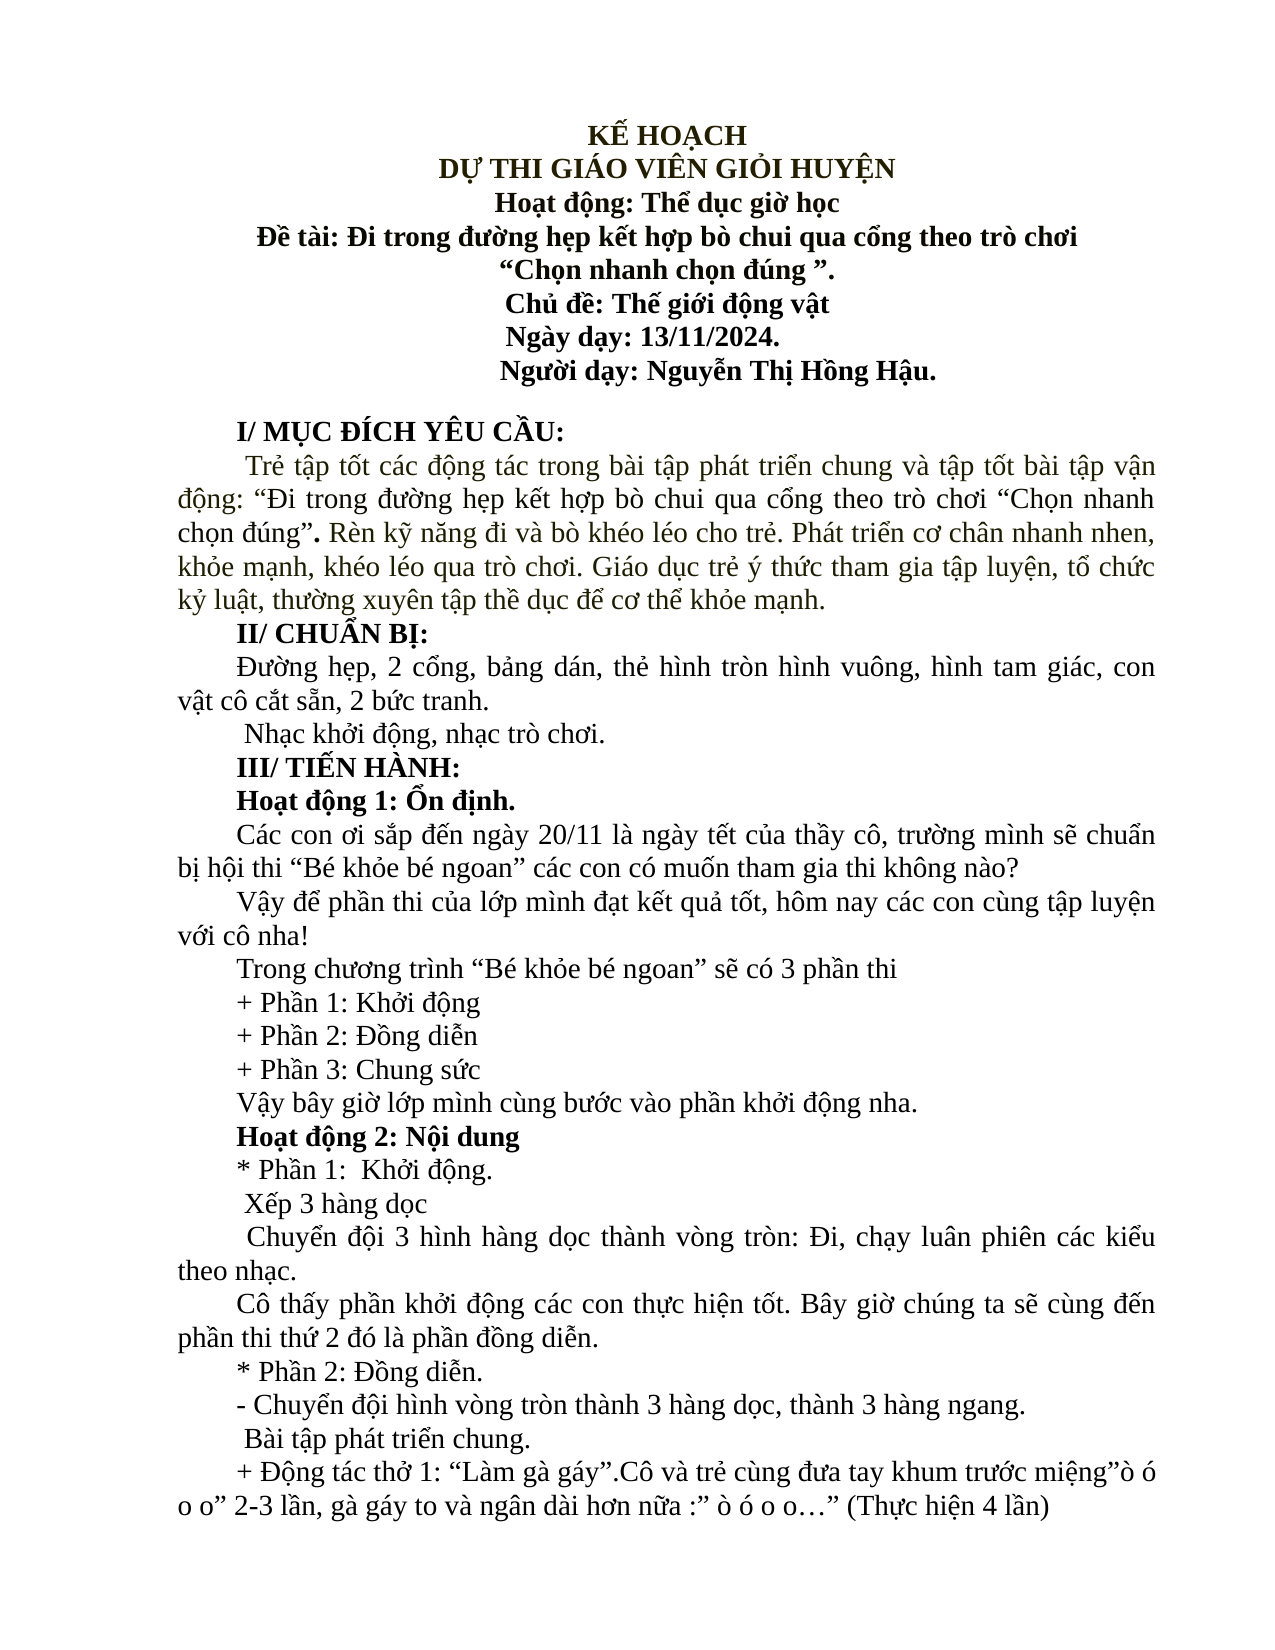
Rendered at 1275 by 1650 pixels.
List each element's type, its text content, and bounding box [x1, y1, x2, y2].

text Chủ đề: Thế giới động vật [177, 286, 1157, 319]
text Vậy bây giờ lớp mình cùng bước vào phần khởi động nha. [177, 1085, 1157, 1119]
text Vậy để phần thi của lớp mình đạt kết quả tốt, hôm nay các con cùng tập luyện với cô nha! [177, 884, 1157, 951]
text + Phần 2: Đồng diễn [177, 1018, 1157, 1052]
text + Phần 3: Chung sức [177, 1052, 1157, 1085]
text Các con ơi sắp đến ngày 20/11 là ngày tết của thầy cô, trường mình sẽ chuẩn bị hội thi “Bé khỏe bé ngoan” các con có muốn tham gia thi không nào? [177, 817, 1157, 884]
text “Chọn nhanh chọn đúng ”. [177, 252, 1157, 286]
text Xếp 3 hàng dọc [177, 1186, 1157, 1219]
text - Chuyển đội hình vòng tròn thành 3 hàng dọc, thành 3 hàng ngang. [177, 1387, 1157, 1421]
text Hoạt động 1: Ổn định. [177, 783, 1157, 817]
text III/ TIẾN HÀNH: [177, 750, 1157, 783]
text Người dạy: Nguyễn Thị Hồng Hậu. [177, 353, 1157, 386]
text Chuyển đội 3 hình hàng dọc thành vòng tròn: Đi, chạy luân phiên các kiểu theo nhạc. [177, 1219, 1157, 1287]
text DỰ THI GIÁO VIÊN GIỎI HUYỆN [177, 152, 1157, 185]
text * Phần 2: Đồng diễn. [177, 1354, 1157, 1387]
text Trong chương trình “Bé khỏe bé ngoan” sẽ có 3 phần thi [177, 951, 1157, 985]
text Hoạt động: Thể dục giờ học [177, 185, 1157, 219]
text Trẻ tập tốt các động tác trong bài tập phát triển chung và tập tốt bài tập vận động: “Đi trong đường hẹp kết hợp bò chui qua cổng theo trò chơi “Chọn nhanh chọn đúng”. Rèn kỹ năng đi và bò khéo léo cho trẻ. Phát triển cơ chân nhanh nhen, khỏe mạnh, khéo léo qua trò chơi. Giáo dục trẻ ý thức tham gia tập luyện, tổ chức kỷ luật, thường xuyên tập thề dục để cơ thể khỏe mạnh. [177, 448, 1157, 616]
text KẾ HOẠCH [177, 118, 1157, 152]
text II/ CHUẨN BỊ: [177, 616, 1157, 649]
text Đề tài: Đi trong đường hẹp kết hợp bò chui qua cổng theo trò chơi [177, 219, 1157, 252]
text + Động tác thở 1: “Làm gà gáy”.Cô và trẻ cùng đưa tay khum trước miệng”ò ó o o” 2-3 lần, gà gáy to và ngân dài hơn nữa :” ò ó o o…” (Thực hiện 4 lần) [177, 1454, 1157, 1521]
text + Phần 1: Khởi động [177, 985, 1157, 1018]
text Nhạc khởi động, nhạc trò chơi. [177, 716, 1157, 750]
text I/ MỤC ĐÍCH YÊU CẦU: [177, 414, 1157, 448]
text * Phần 1: Khởi động. [177, 1152, 1157, 1186]
text Hoạt động 2: Nội dung [177, 1119, 1157, 1152]
text Cô thấy phần khởi động các con thực hiện tốt. Bây giờ chúng ta sẽ cùng đến phần thi thứ 2 đó là phần đồng diễn. [177, 1287, 1157, 1354]
text Ngày dạy: 13/11/2024. [177, 319, 1157, 353]
text Bài tập phát triển chung. [177, 1421, 1157, 1454]
text Đường hẹp, 2 cổng, bảng dán, thẻ hình tròn hình vuông, hình tam giác, con vật cô cắt sẵn, 2 bức tranh. [177, 649, 1157, 716]
